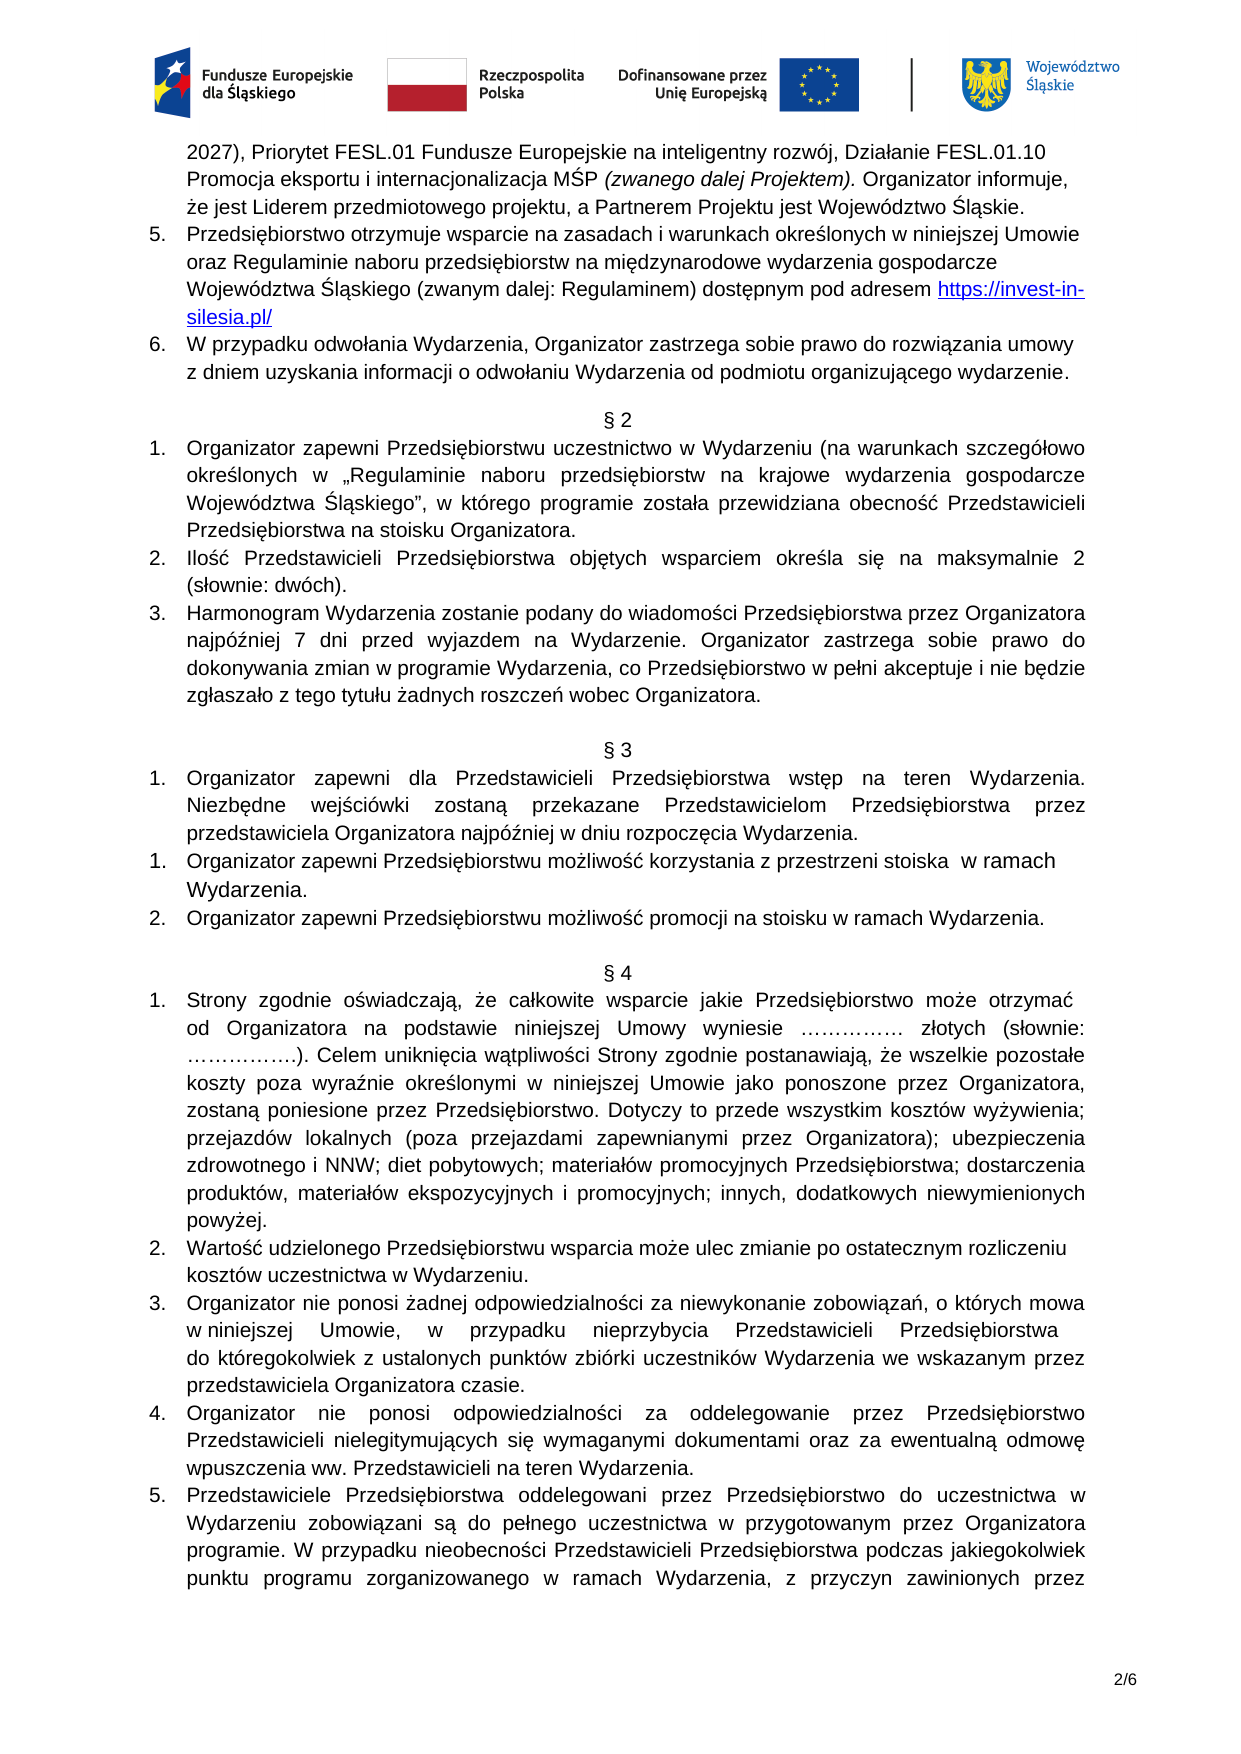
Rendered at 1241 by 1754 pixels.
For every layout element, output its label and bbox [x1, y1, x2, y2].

picture [137, 29, 1137, 136]
table_header [138, 140, 1097, 1590]
